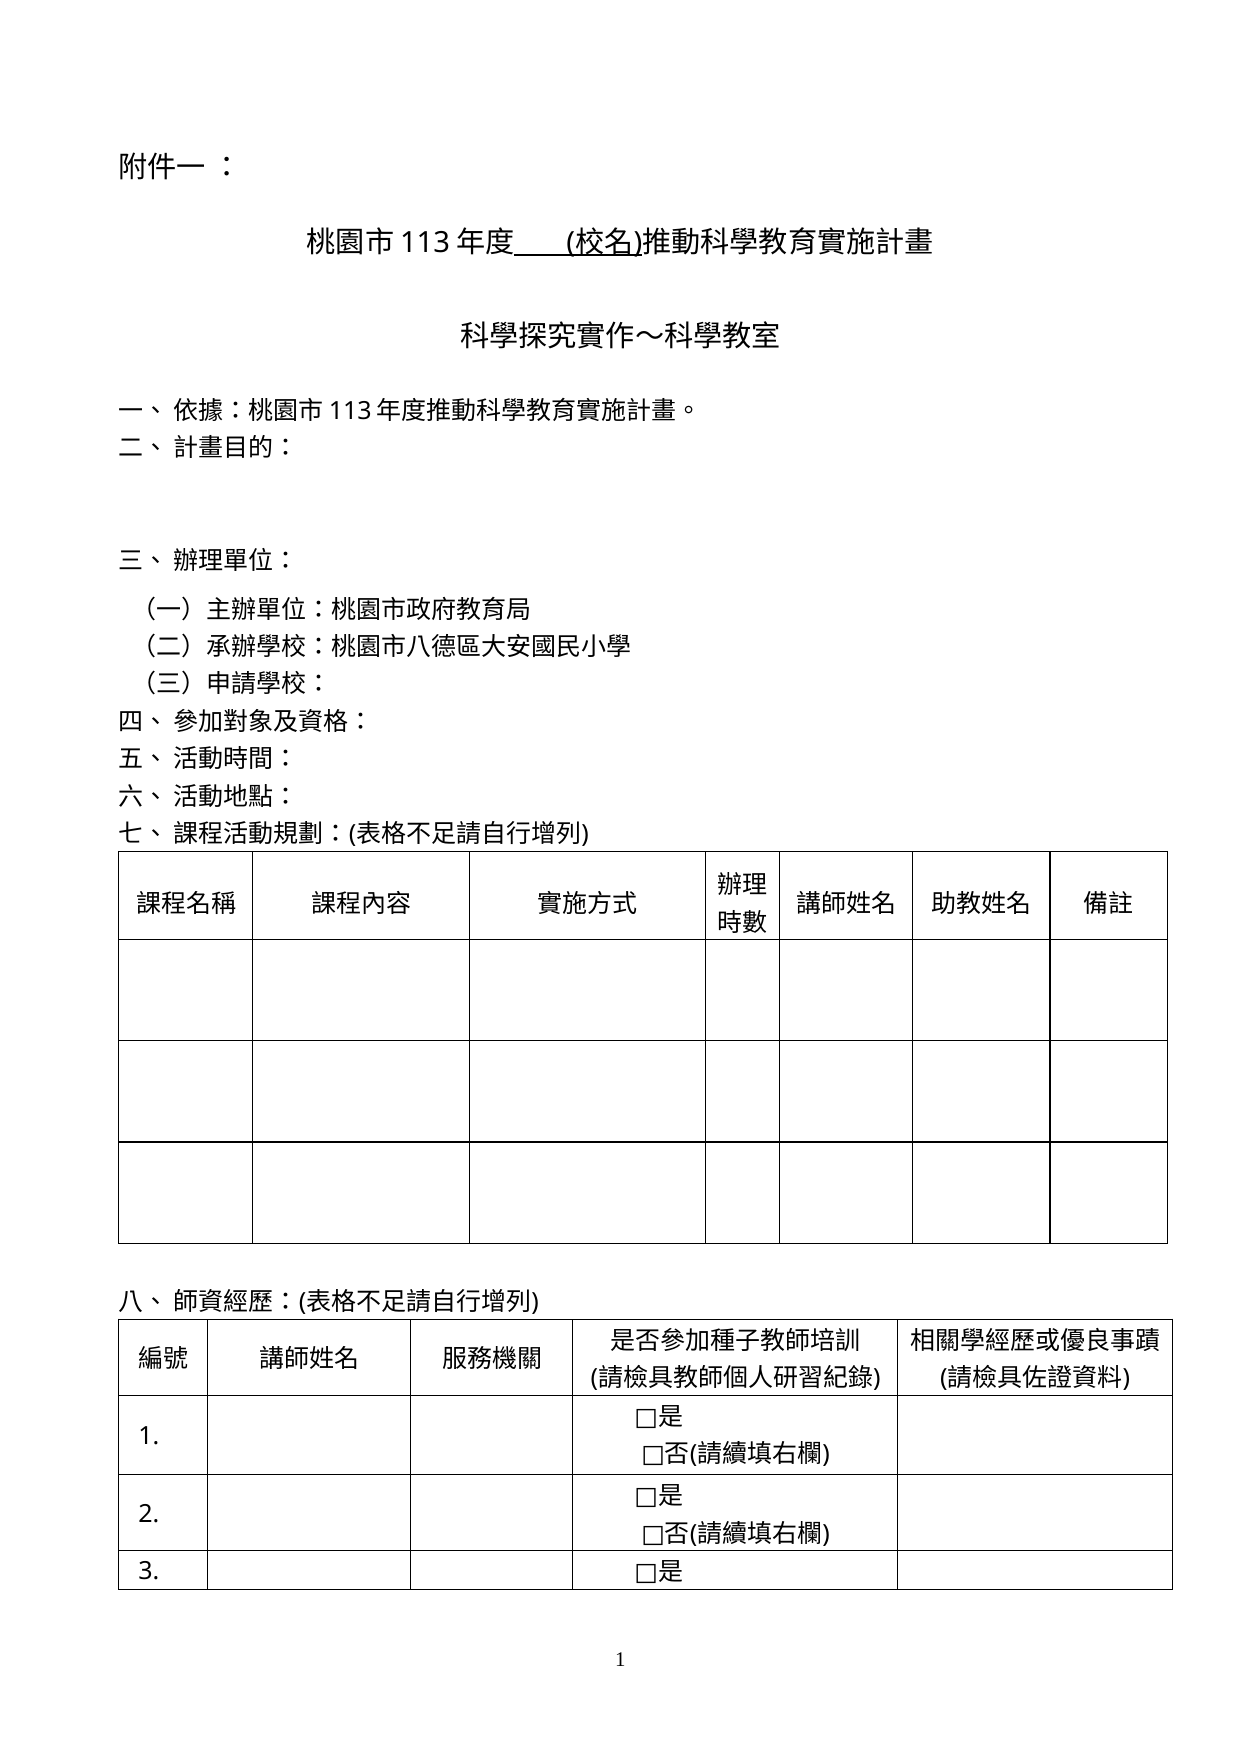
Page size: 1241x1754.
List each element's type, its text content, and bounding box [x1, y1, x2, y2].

table_cell [780, 1143, 912, 1242]
table_cell [253, 1143, 469, 1242]
text 桃園市113年度 (校名)推動科學教育實施計畫 [118, 202, 1122, 277]
table_cell [470, 940, 705, 1040]
table_cell [208, 1551, 410, 1589]
table_header 是否參加種子教師培訓 (請檢具教師個人研習紀錄) [573, 1320, 897, 1394]
table_cell [411, 1396, 572, 1474]
table_header 相關學經歷或優良事蹟 (請檢具佐證資料) [898, 1320, 1172, 1394]
text 科學探究實作〜科學教室 [118, 296, 1122, 371]
table_cell [898, 1551, 1172, 1589]
table_cell □是 □否(請續填右欄) [573, 1475, 897, 1550]
table_cell [119, 1396, 207, 1474]
table_cell [470, 1143, 705, 1242]
table_header 辦理時數 [706, 852, 779, 939]
table_cell [119, 1143, 252, 1242]
table_cell [706, 1143, 779, 1242]
table_cell □是 □否(請續填右欄) [573, 1396, 897, 1474]
table_cell [706, 940, 779, 1040]
table_header 課程名稱 [119, 852, 252, 939]
table_cell [780, 940, 912, 1040]
table_cell [1051, 940, 1167, 1040]
table_cell [1051, 1041, 1167, 1141]
table_cell [119, 940, 252, 1040]
table_cell [411, 1551, 572, 1589]
list 課程活動規劃：(表格不足請自行增列) [118, 813, 1122, 851]
table_cell [913, 1041, 1049, 1141]
table_header 助教姓名 [913, 852, 1049, 939]
table_cell [119, 1475, 207, 1550]
table_cell □是 □否(請續填右欄) [573, 1551, 897, 1589]
list 活動時間： [118, 738, 1122, 776]
table_cell [1051, 1143, 1167, 1242]
table_cell [208, 1475, 410, 1550]
table_header 編號 [119, 1320, 207, 1394]
text （二）承辦學校：桃園市八德區大安國民小學 [118, 626, 1122, 663]
table_cell [898, 1475, 1172, 1550]
table_cell [253, 940, 469, 1040]
table_cell [780, 1041, 912, 1141]
table_header 實施方式 [470, 852, 705, 939]
text （一）主辦單位：桃園市政府教育局 [118, 589, 1122, 626]
table_cell [913, 940, 1049, 1040]
list 活動地點： [118, 776, 1122, 813]
table_cell [208, 1396, 410, 1474]
table_cell [470, 1041, 705, 1141]
list 師資經歷：(表格不足請自行增列) [118, 1281, 1122, 1318]
table_cell [913, 1143, 1049, 1242]
list 參加對象及資格： [118, 701, 1122, 738]
table_cell [706, 1041, 779, 1141]
table_header 講師姓名 [780, 852, 912, 939]
table_cell [119, 1551, 207, 1589]
text （三）申請學校： [118, 663, 1122, 701]
table_header 課程內容 [253, 852, 469, 939]
text 附件一 ： [118, 127, 1122, 202]
table_cell [253, 1041, 469, 1141]
table_cell [119, 1041, 252, 1141]
table_header 服務機關 [411, 1320, 572, 1394]
table_header 講師姓名 [208, 1320, 410, 1394]
table_cell [411, 1475, 572, 1550]
list 依據：桃園市113年度推動科學教育實施計畫。 [118, 389, 1122, 427]
table_header 備註 [1051, 852, 1167, 939]
list 計畫目的： [118, 427, 1122, 464]
table_cell [898, 1396, 1172, 1474]
list 辦理單位： [118, 539, 1122, 577]
